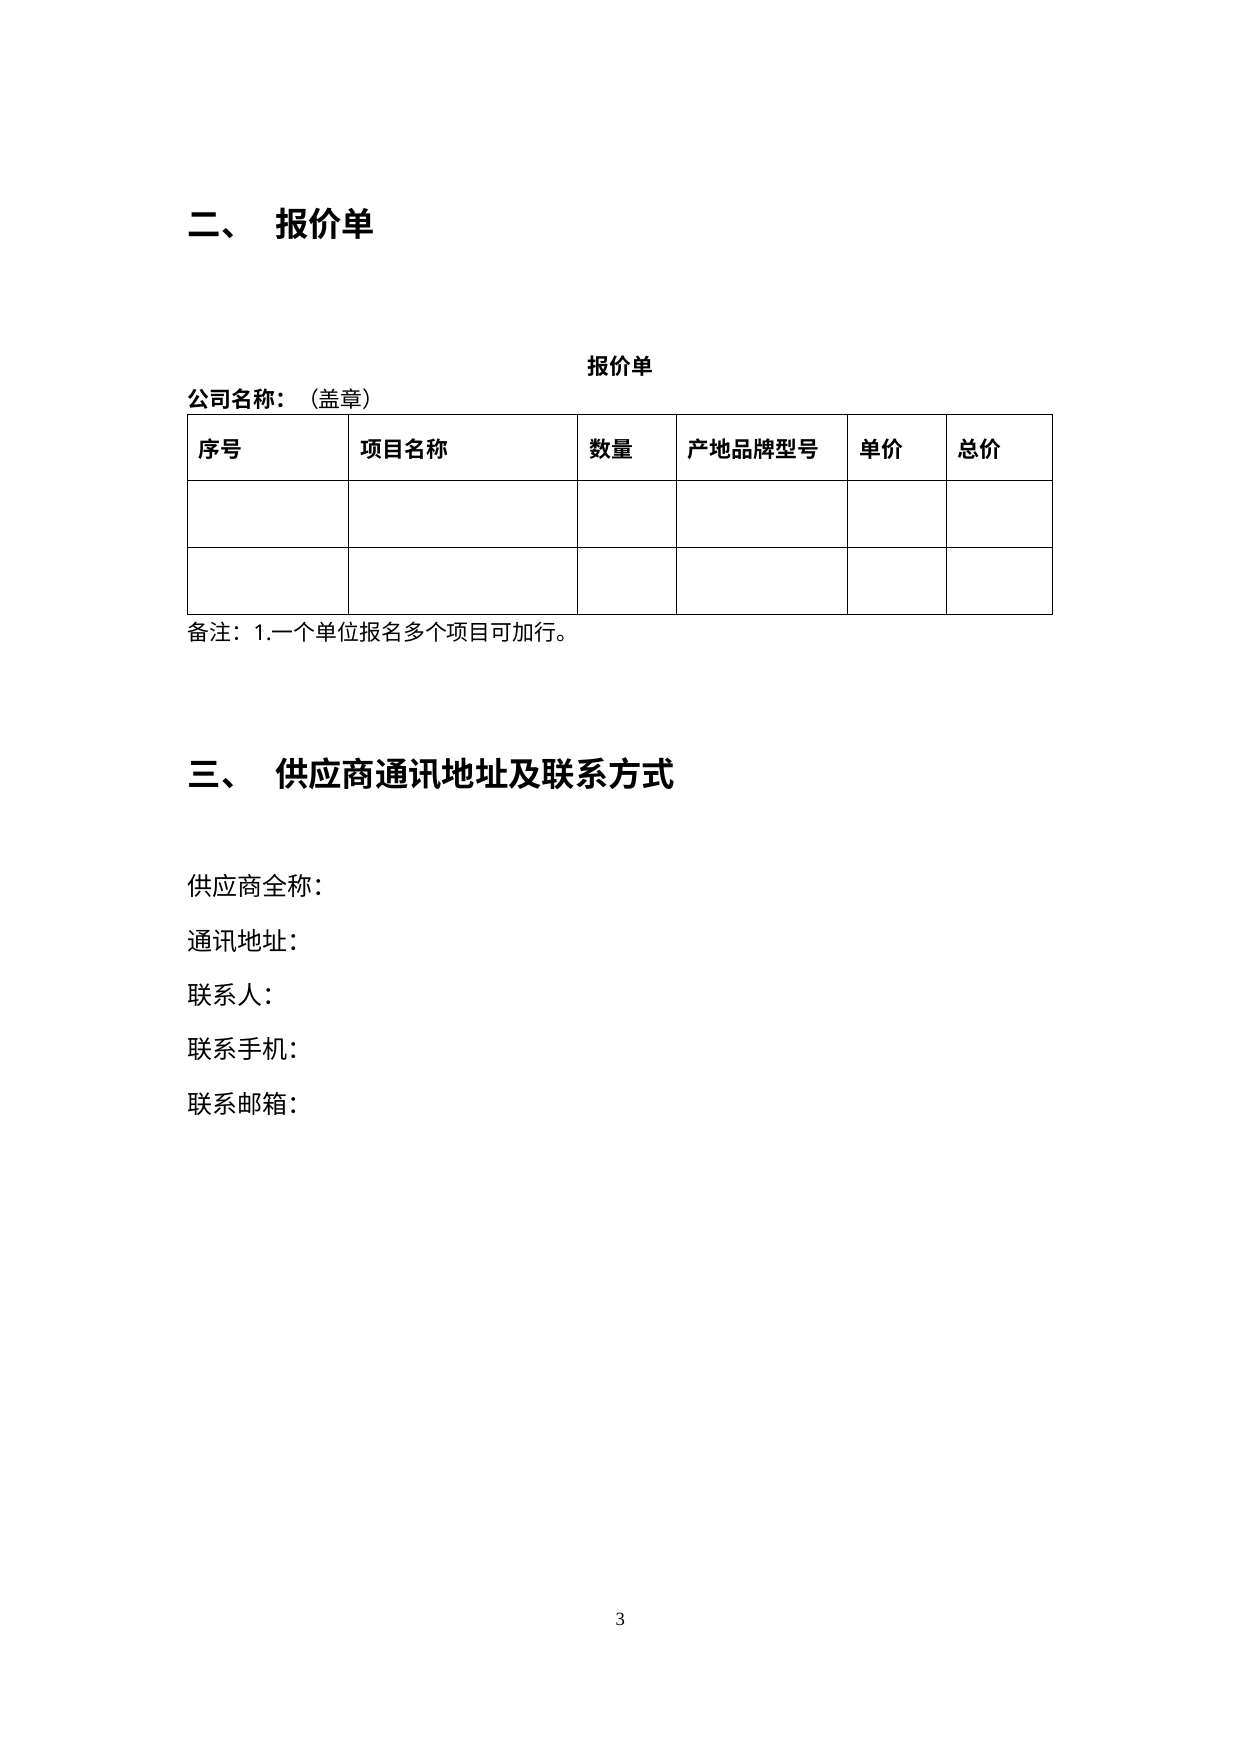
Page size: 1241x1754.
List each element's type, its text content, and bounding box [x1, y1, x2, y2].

table_cell [188, 548, 348, 614]
table_header 序号 [188, 415, 348, 480]
table_header 单价 [848, 415, 946, 480]
table_cell [947, 548, 1052, 614]
table_header 产地品牌型号 [677, 415, 847, 480]
table_cell [947, 481, 1052, 547]
table_header 数量 [578, 415, 676, 480]
table_cell [848, 548, 946, 614]
table_cell [677, 548, 847, 614]
table_cell [188, 481, 348, 547]
text 联系邮箱： [187, 1084, 1053, 1120]
subtitle 报价单 [187, 189, 1053, 254]
text 供应商全称： [187, 867, 1053, 903]
table_cell [349, 481, 577, 547]
text 公司名称：（盖章） [187, 381, 1053, 414]
text 联系手机： [187, 1030, 1053, 1066]
table_header 总价 [947, 415, 1052, 480]
table_cell [349, 548, 577, 614]
table_cell [848, 481, 946, 547]
table_cell [578, 481, 676, 547]
table_cell [578, 548, 676, 614]
text 报价单 [187, 349, 1053, 381]
text 通讯地址： [187, 921, 1053, 957]
table_header 项目名称 [349, 415, 577, 480]
text 联系人： [187, 975, 1053, 1012]
subtitle 供应商通讯地址及联系方式 [187, 739, 1053, 804]
table_cell [677, 481, 847, 547]
text 备注：1.一个单位报名多个项目可加行。 [187, 615, 1053, 647]
